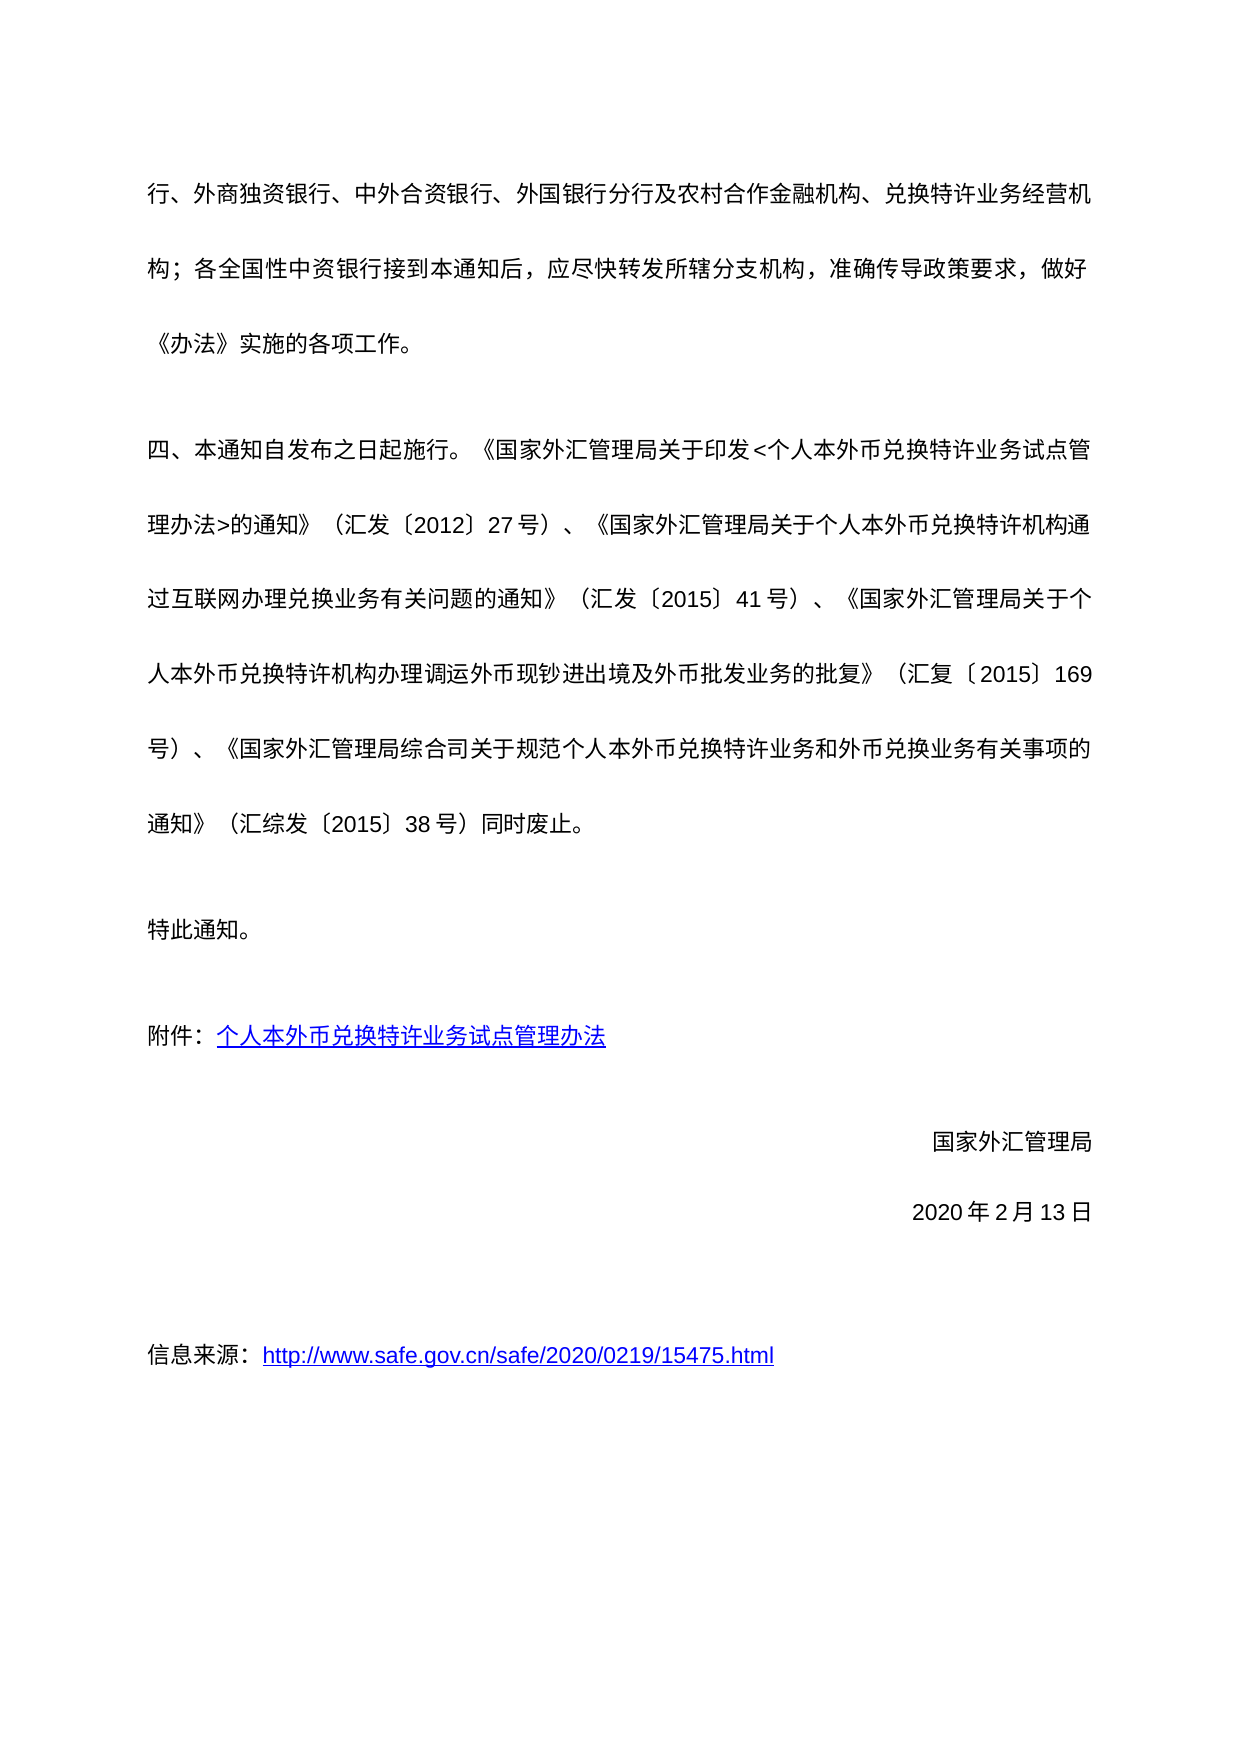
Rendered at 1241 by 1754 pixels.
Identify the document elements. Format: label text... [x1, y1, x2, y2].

text 特此通知。 [148, 896, 1092, 961]
text 信息来源：http://www.safe.gov.cn/safe/2020/0219/15475.html [148, 1321, 1092, 1386]
text 2020年2月13日 [148, 1178, 1092, 1243]
text 附件：个人本外币兑换特许业务试点管理办法 [148, 1002, 1092, 1067]
text 国家外汇管理局 [148, 1108, 1092, 1173]
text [148, 161, 1092, 375]
text 四、本通知自发布之日起施行。《国家外汇管理局关于印发<个人本外币兑换特许业务试点管理办法>的通知》（汇发〔2012〕27号）、《国家外汇管理局关于个人本外币兑换特许机构通过互联网办理兑换业务有关问题的通知》（汇发〔2015〕41号）、《国家外汇管理局关于个人本外币兑换特许机构办理调运外币现钞进出境及外币批发业务的批复》（汇复〔2015〕169号）、《国家外汇管理局综合司关于规范个人本外币兑换特许业务和外币兑换业务有关事项的通知》（汇综发〔2015〕38号）同时废止。 [148, 416, 1092, 854]
